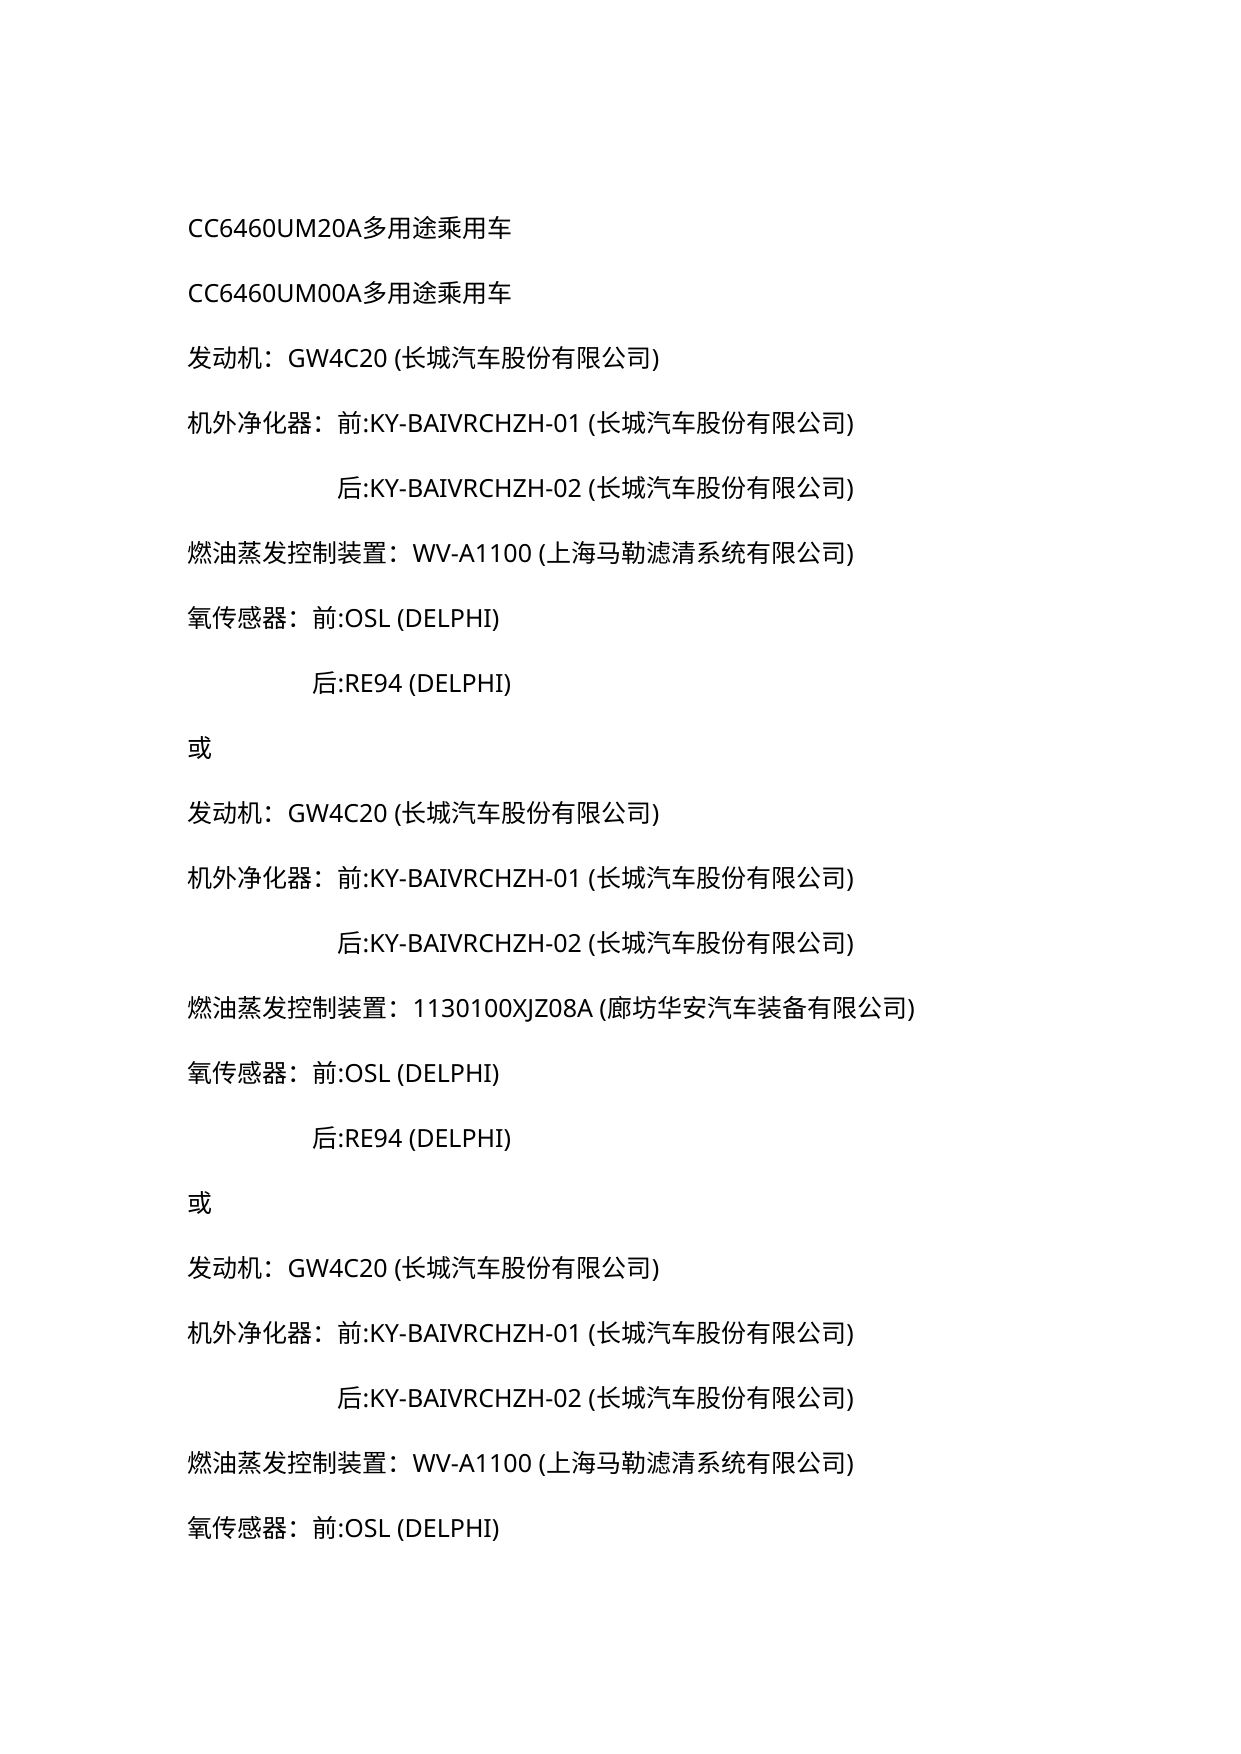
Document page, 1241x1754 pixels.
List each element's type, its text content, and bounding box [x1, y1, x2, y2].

text 发动机：GW4C20 (长城汽车股份有限公司) [187, 779, 1053, 844]
text 机外净化器：前:KY-BAIVRCHZH-01 (长城汽车股份有限公司) [187, 844, 1053, 909]
text 或 [187, 1169, 1053, 1234]
text CC6460UM00A 多用途乘用车 [187, 259, 1053, 324]
text 或 [187, 714, 1053, 779]
text 后:RE94 (DELPHI) [187, 1104, 1053, 1169]
text 燃油蒸发控制装置：WV-A1100 (上海马勒滤清系统有限公司) [187, 519, 1053, 584]
text 机外净化器：前:KY-BAIVRCHZH-01 (长城汽车股份有限公司) [187, 389, 1053, 454]
text CC6460UM20A 多用途乘用车 [187, 194, 1053, 259]
text 后:KY-BAIVRCHZH-02 (长城汽车股份有限公司) [187, 1364, 1053, 1429]
text 氧传感器：前:OSL (DELPHI) [187, 584, 1053, 649]
text 燃油蒸发控制装置：WV-A1100 (上海马勒滤清系统有限公司) [187, 1429, 1053, 1494]
text 氧传感器：前:OSL (DELPHI) [187, 1494, 1053, 1559]
text 氧传感器：前:OSL (DELPHI) [187, 1039, 1053, 1104]
text 后:KY-BAIVRCHZH-02 (长城汽车股份有限公司) [187, 454, 1053, 519]
text 机外净化器：前:KY-BAIVRCHZH-01 (长城汽车股份有限公司) [187, 1299, 1053, 1364]
text 发动机：GW4C20 (长城汽车股份有限公司) [187, 324, 1053, 389]
text 后:KY-BAIVRCHZH-02 (长城汽车股份有限公司) [187, 909, 1053, 974]
text 后:RE94 (DELPHI) [187, 649, 1053, 714]
text 燃油蒸发控制装置：1130100XJZ08A (廊坊华安汽车装备有限公司) [187, 974, 1053, 1039]
text 发动机：GW4C20 (长城汽车股份有限公司) [187, 1234, 1053, 1299]
